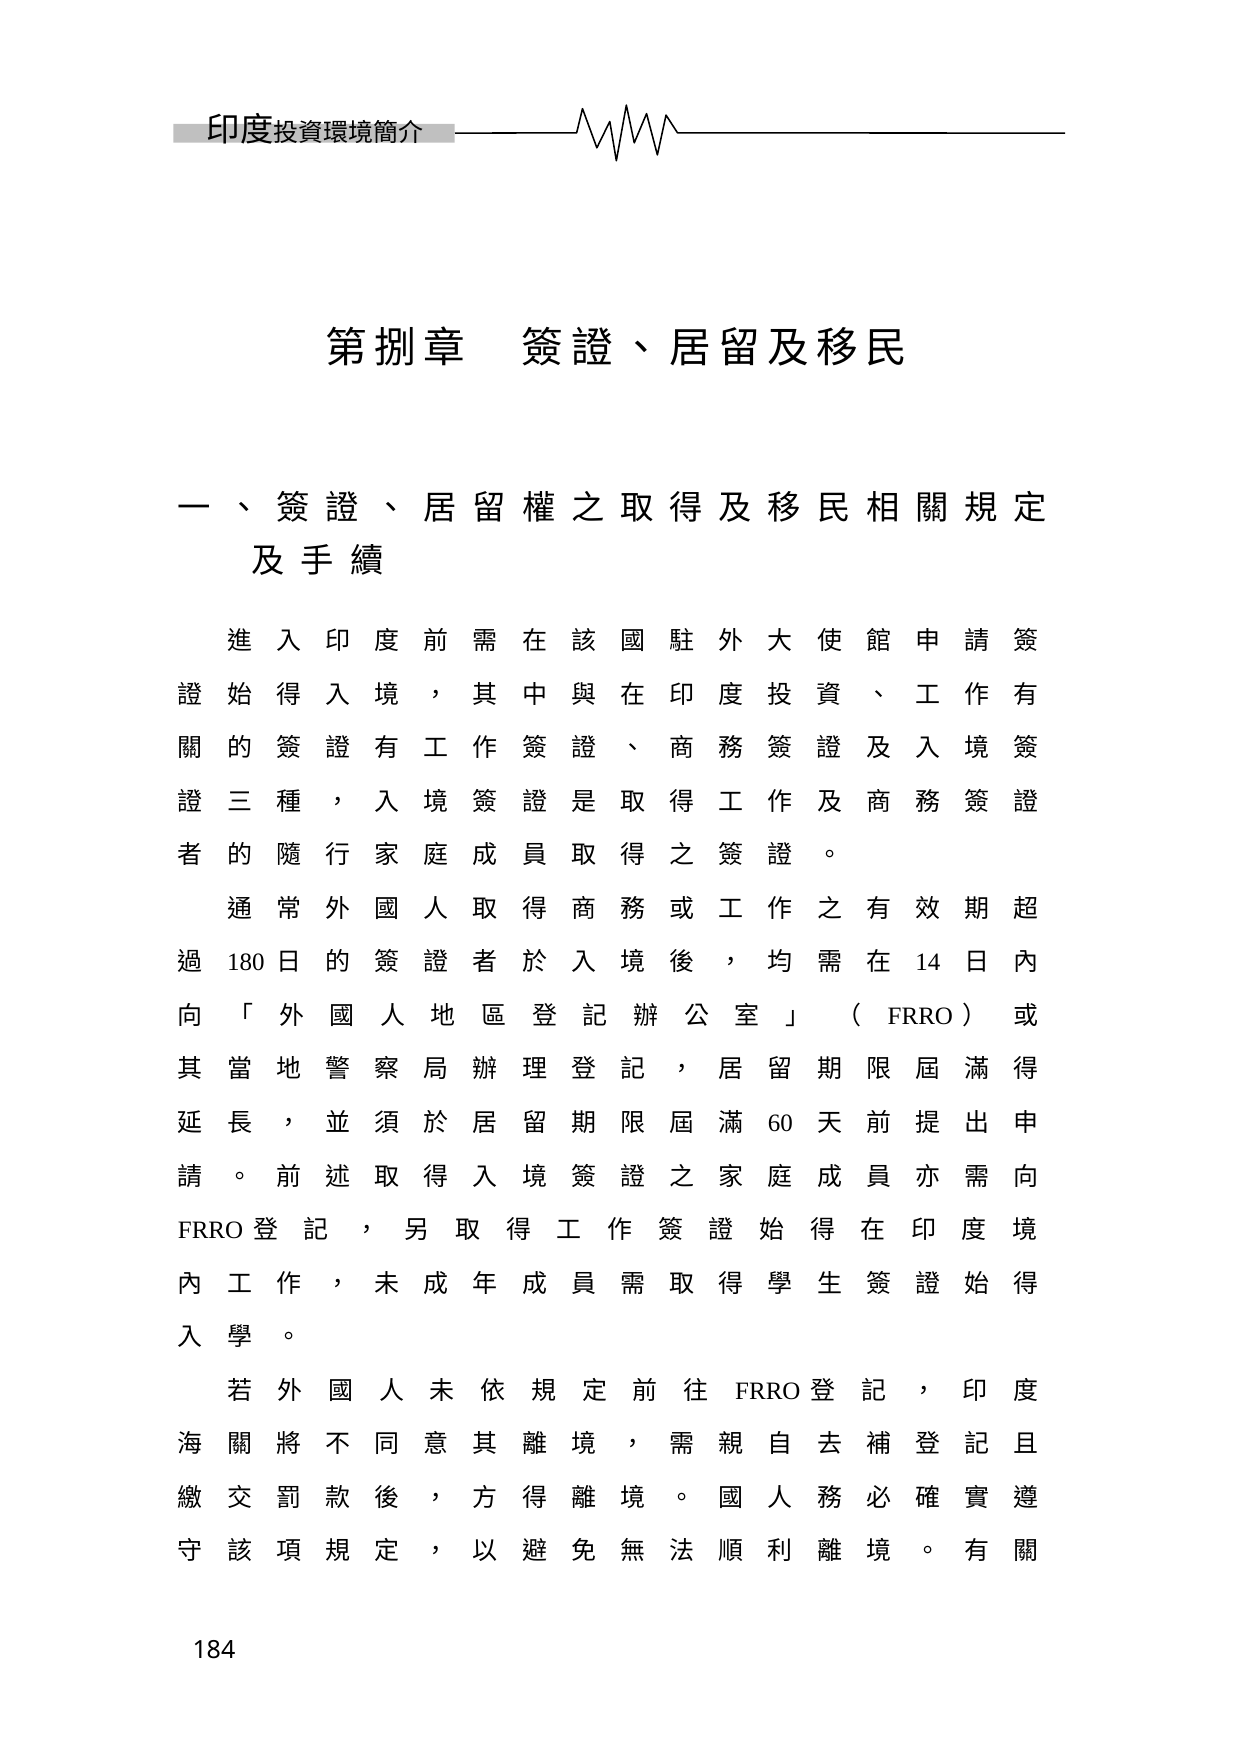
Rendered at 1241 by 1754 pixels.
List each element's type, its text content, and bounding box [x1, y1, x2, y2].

text 第捌章 簽證、居留及移民 [178, 291, 1063, 398]
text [178, 1362, 1063, 1576]
text 通常外國人取得商務或工作之有效期超過180日的簽證者於入境後，均需在14日內向「外國人地區登記辦公室」（FRRO）或其當地警察局辦理登記，居留期限屆滿得延長，並須於居留期限屆滿60天前提出申請。前述取得入境簽證之家庭成員亦需向FRRO登記，另取得工作簽證始得在印度境內工作，未成年成員需取得學生簽證始得入學。 [178, 880, 1063, 1362]
text 進入印度前需在該國駐外大使館申請簽證始得入境，其中與在印度投資、工作有關的簽證有工作簽證、商務簽證及入境簽證三種，入境簽證是取得工作及商務簽證者的隨行家庭成員取得之簽證。 [178, 612, 1063, 880]
text 一、簽證、居留權之取得及移民相關規定及手續 [178, 478, 1063, 585]
